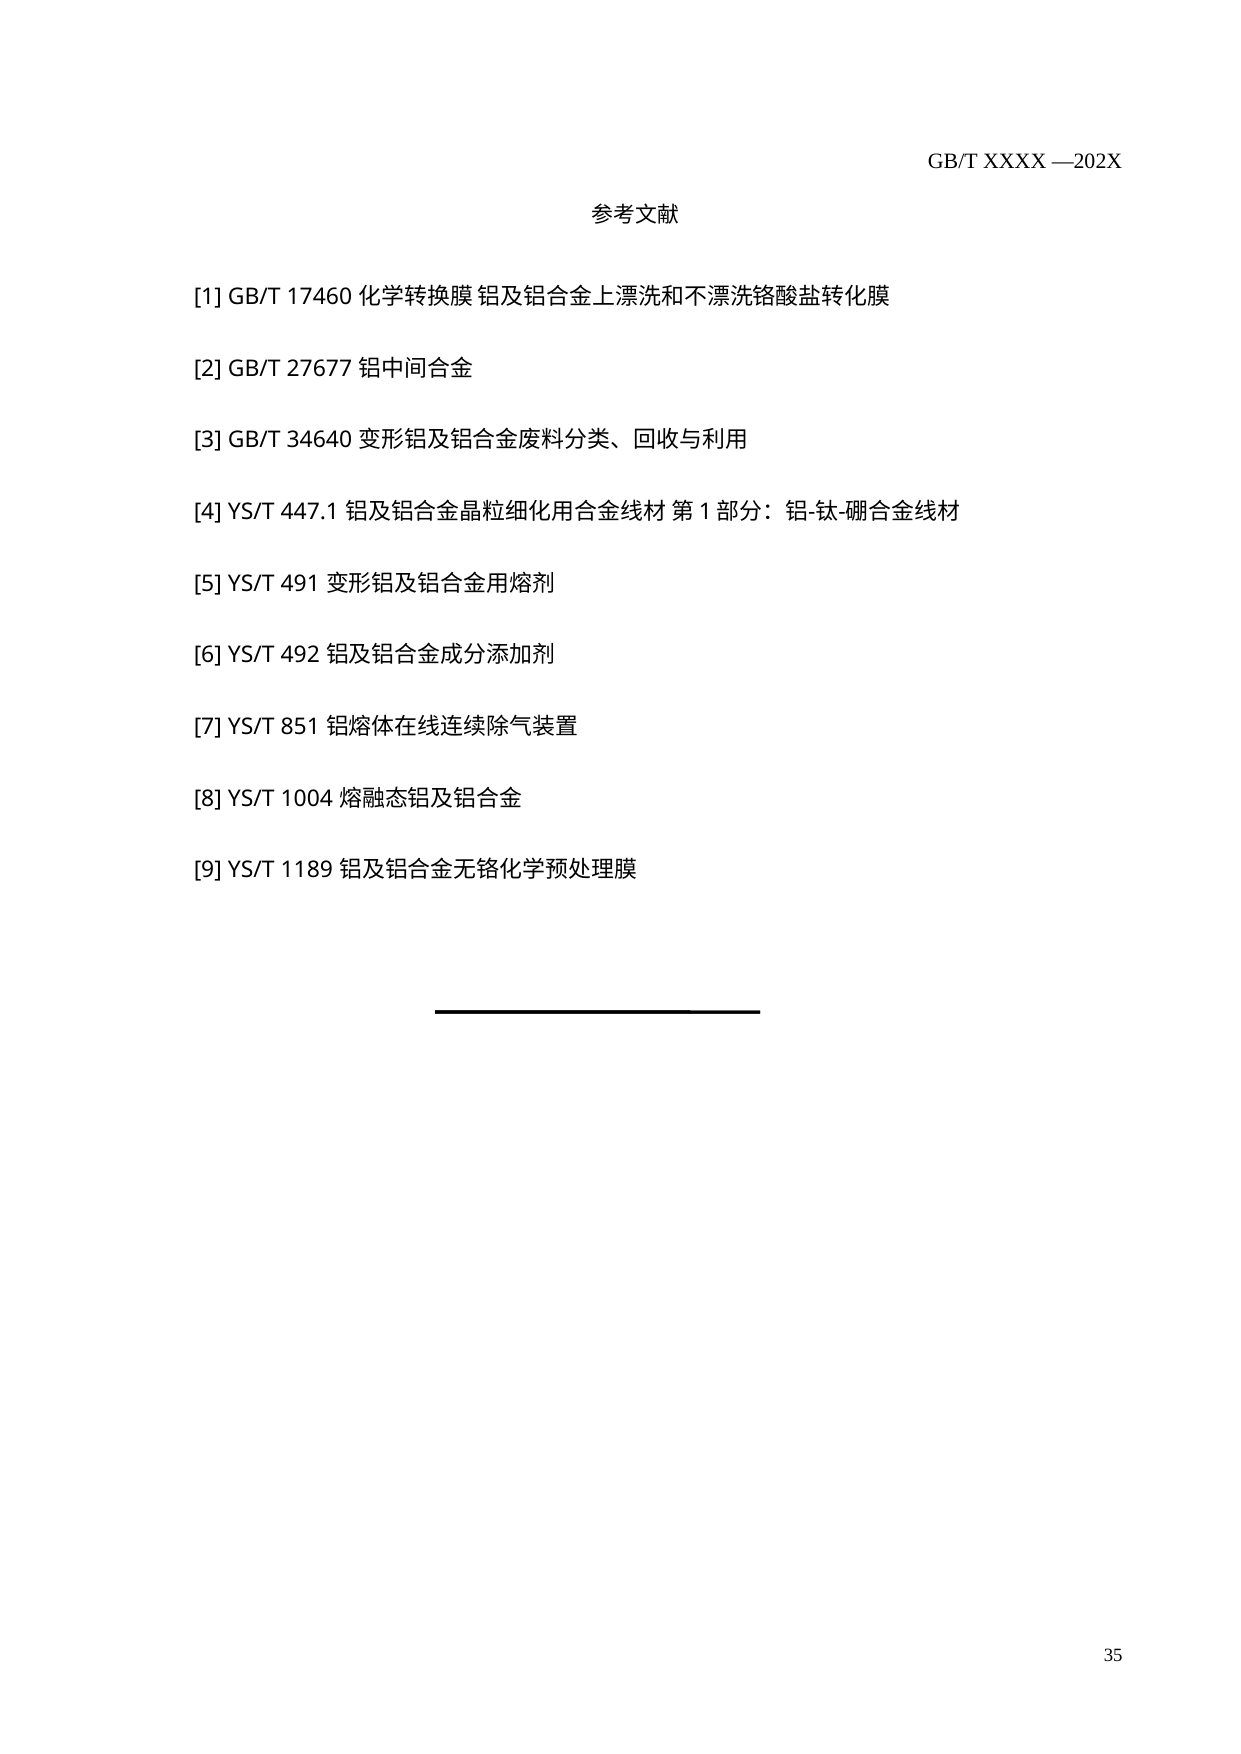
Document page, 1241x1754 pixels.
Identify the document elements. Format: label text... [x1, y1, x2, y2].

text [6] YS/T 492 铝及铝合金成分添加剂 [148, 620, 1122, 685]
text [2] GB/T 27677 铝中间合金 [148, 334, 1122, 399]
text [8] YS/T 1004 熔融态铝及铝合金 [148, 764, 1122, 829]
text [3] GB/T 34640 变形铝及铝合金废料分类、回收与利用 [148, 405, 1122, 470]
text [5] YS/T 491 变形铝及铝合金用熔剂 [148, 549, 1122, 614]
text [7] YS/T 851 铝熔体在线连续除气装置 [148, 692, 1122, 757]
text [9] YS/T 1189 铝及铝合金无铬化学预处理膜 [148, 835, 1122, 900]
text [1] GB/T 17460 化学转换膜 铝及铝合金上漂洗和不漂洗铬酸盐转化膜 [148, 262, 1122, 327]
text [4] YS/T 447.1 铝及铝合金晶粒细化用合金线材 第1部分：铝-钛-硼合金线材 [148, 477, 1122, 542]
text 参考文献 [148, 197, 1122, 229]
